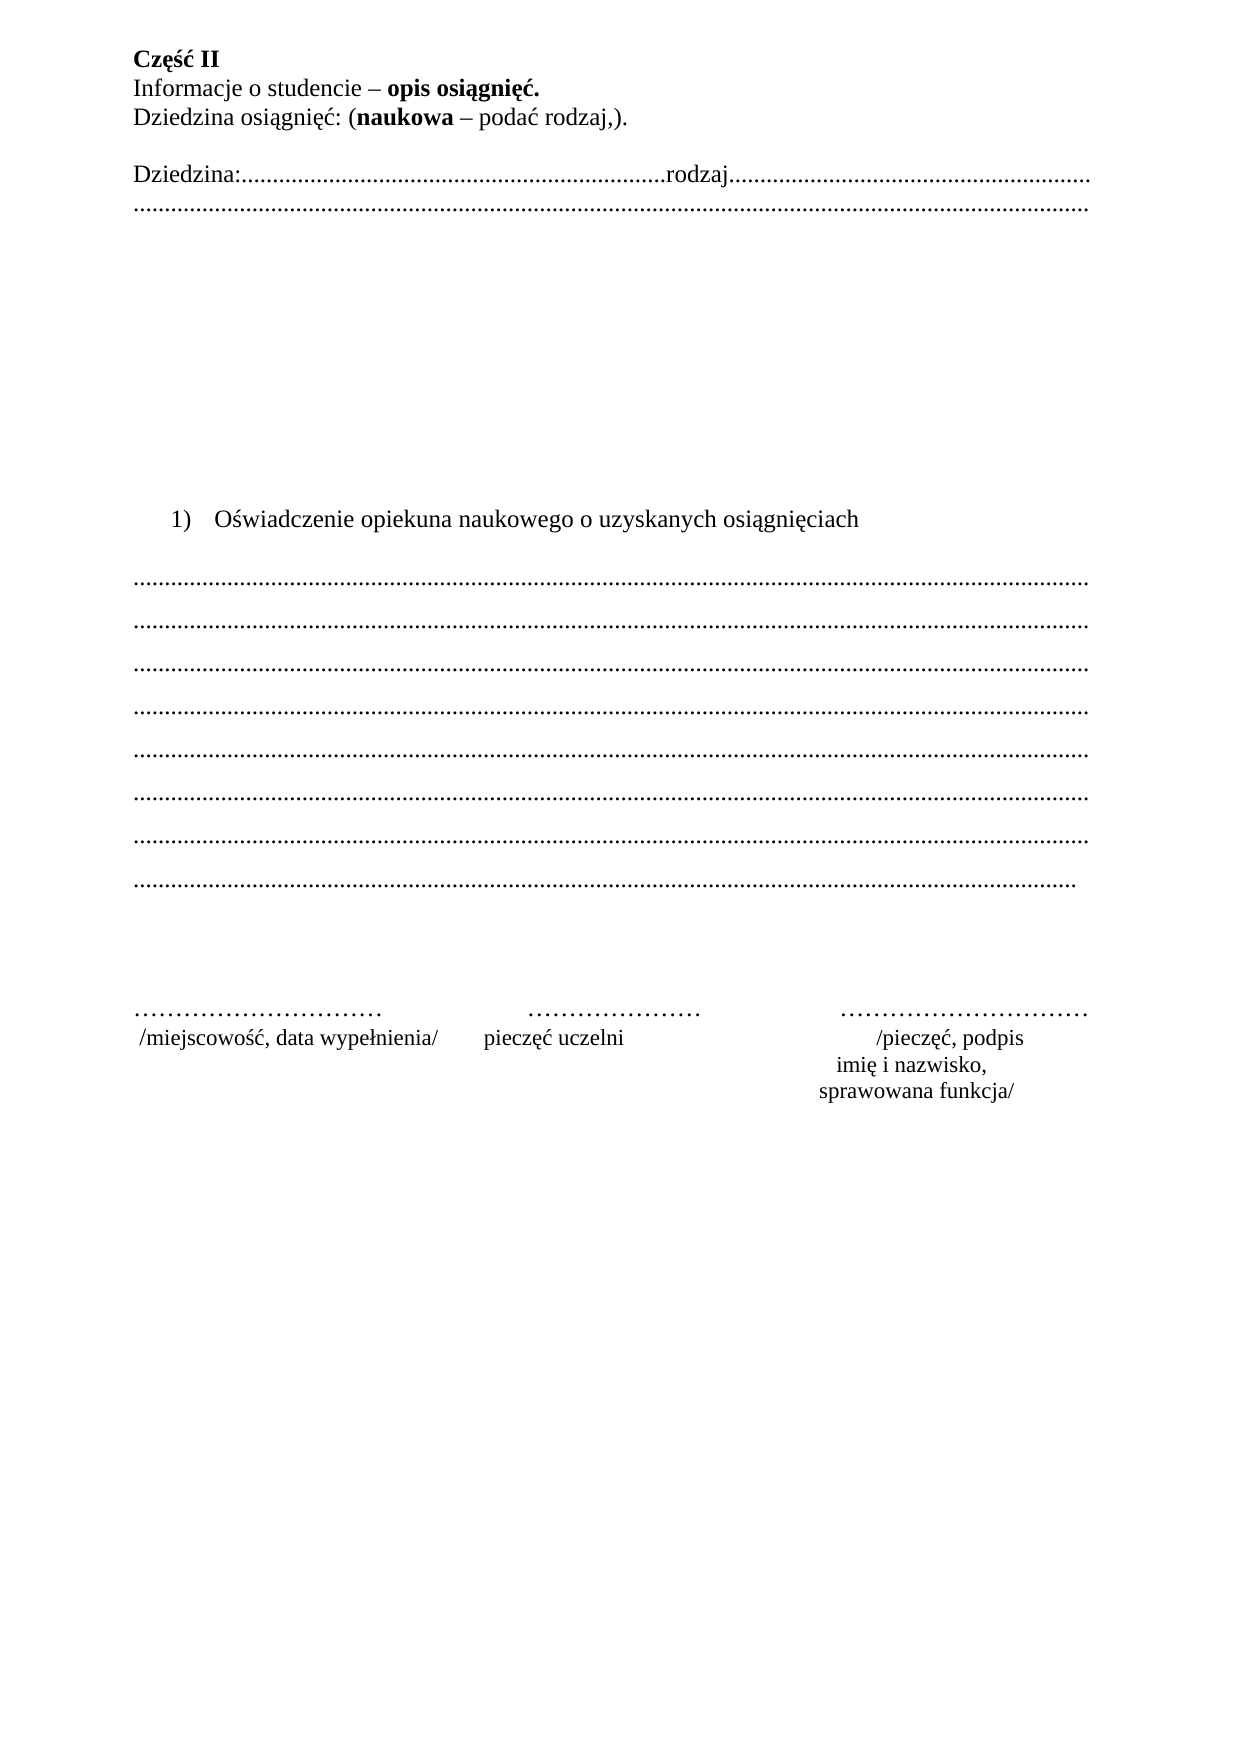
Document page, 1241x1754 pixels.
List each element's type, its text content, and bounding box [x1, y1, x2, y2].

text imię i nazwisko, [133, 1051, 1092, 1077]
text Dziedzina osiągnięć: (naukowa – podać rodzaj,). [133, 102, 1092, 131]
text sprawowana funkcja/ [133, 1077, 1092, 1103]
text Część II [133, 44, 1092, 73]
list Oświadczenie opiekuna naukowego o uzyskanych osiągnięciach [170, 504, 1092, 533]
text Informacje o studencie – opis osiągnięć. [133, 73, 1092, 102]
text ........................................................................................................................................................................................................................................................................................................................................................................................................................................................................... [133, 562, 1092, 677]
text .................................................................................................................................................................................................................................................................................................................................................................................................................................................................................................................................................................................................................................. [133, 734, 1092, 892]
text /miejscowość, data wypełnienia/ pieczęć uczelni /pieczęć, podpis [133, 1022, 1092, 1051]
text Dziedzina:....................................................................rodzaj.......................................................... [133, 159, 1092, 188]
text ………………………… ………………… ………………………… [133, 993, 1092, 1022]
text ......................................................................................................................................................... [133, 691, 1092, 720]
text ......................................................................................................................................................... [133, 188, 1092, 217]
